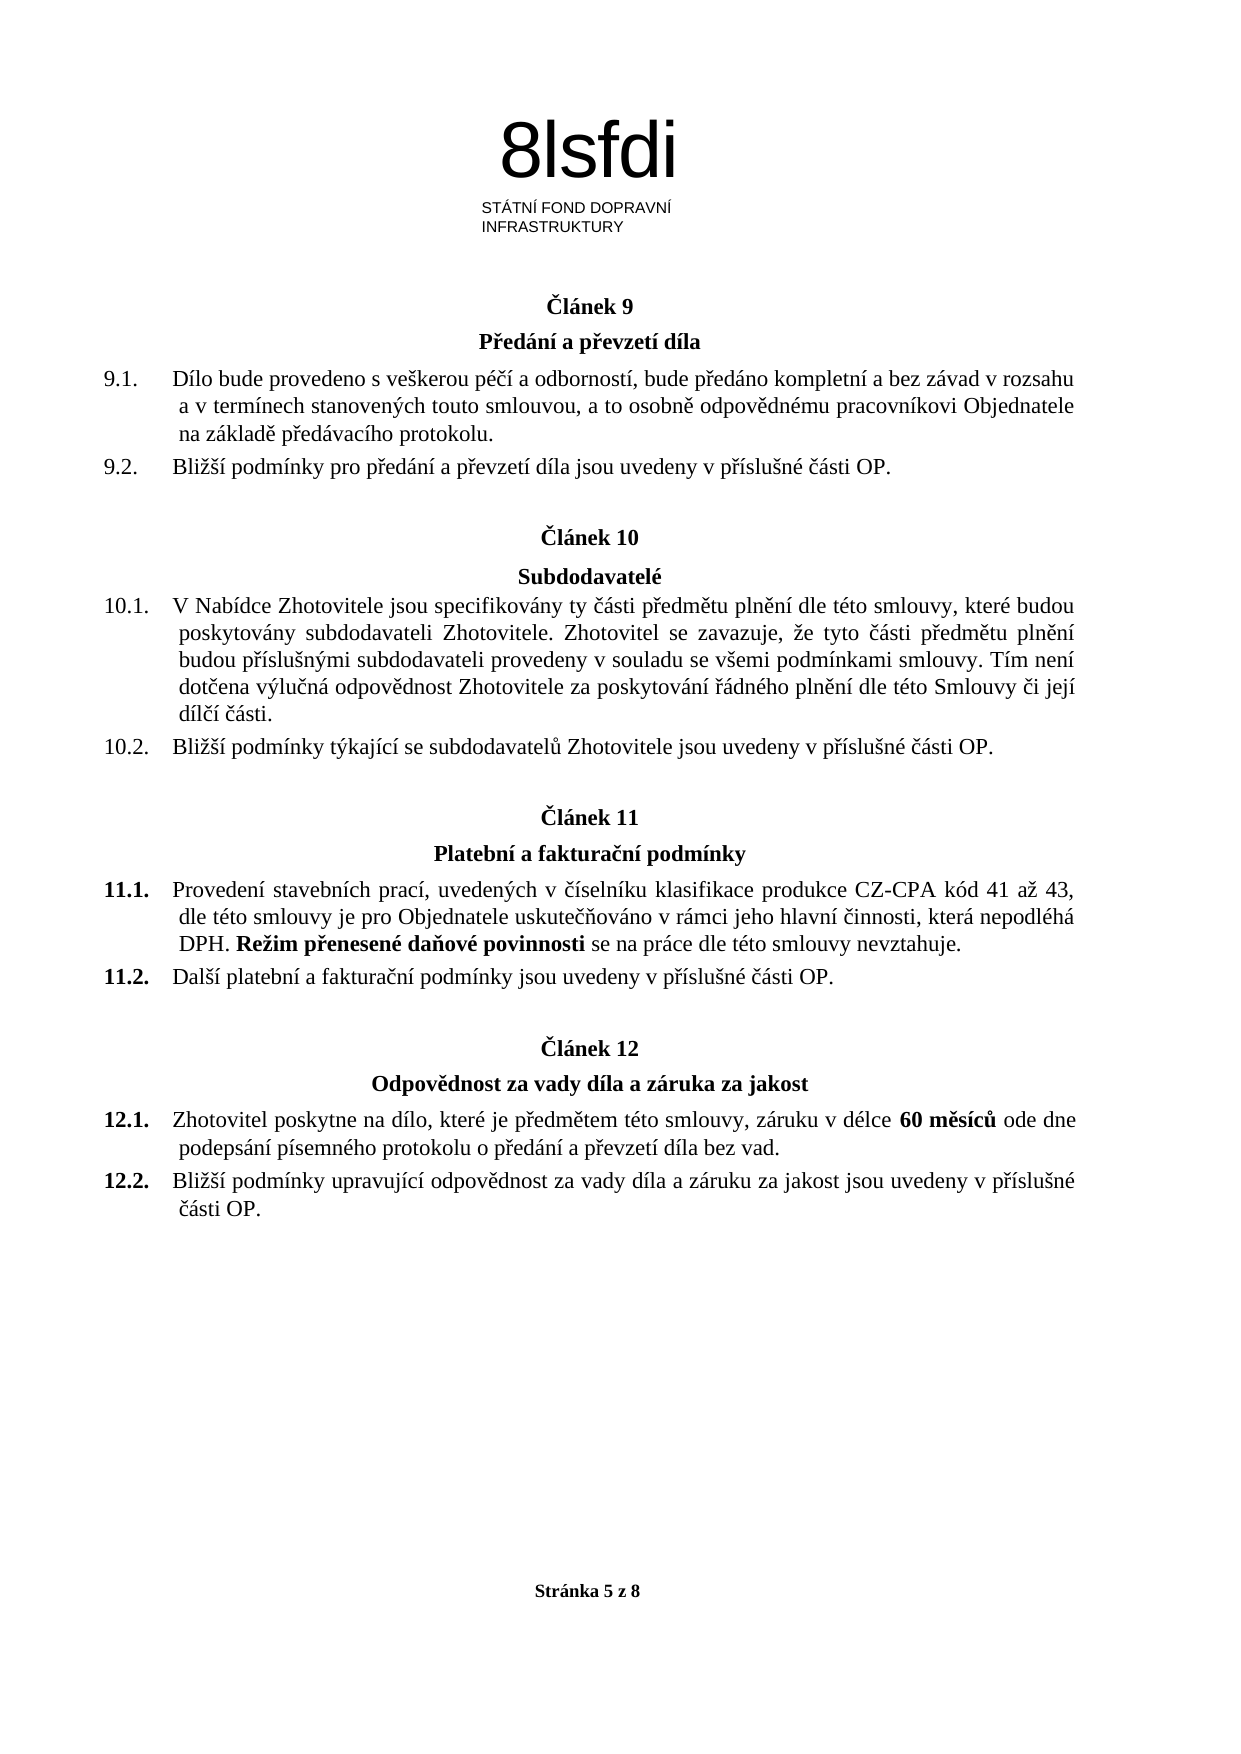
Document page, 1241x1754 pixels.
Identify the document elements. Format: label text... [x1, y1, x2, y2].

list Další platební a fakturační podmínky jsou uvedeny v příslušné části OP. [103, 966, 1076, 989]
list Bližší podmínky upravující odpovědnost za vady díla a záruku za jakost jsou uvedeny v příslušné části OP. [103, 1166, 1076, 1222]
text Platební a fakturační podmínky [103, 843, 1076, 866]
text Článek 10 Subdodavatelé [103, 515, 1076, 592]
text Článek 12 [103, 1038, 1076, 1061]
text Stránka 5 z 8 [534, 1583, 640, 1601]
list Provedení stavebních prací, uvedených v číselníku klasifikace produkce CZ-CPA kód 41 až 43, dle této smlouvy je pro Objednatele uskutečňováno v rámci jeho hlavní činnosti, která nepodléhá DPH. Režim přenesené daňové povinnosti se na práce dle této smlouvy nevztahuje. [103, 876, 1076, 957]
text STÁTNÍ FOND DOPRAVNÍ [481, 198, 692, 217]
list V Nabídce Zhotovitele jsou specifikovány ty části předmětu plnění dle této smlouvy, které budou poskytovány subdodavateli Zhotovitele. Zhotovitel se zavazuje, že tyto části předmětu plnění budou příslušnými subdodavateli provedeny v souladu se všemi podmínkami smlouvy. Tím není dotčena výlučná odpovědnost Zhotovitele za poskytování řádného plnění dle této Smlouvy či její dílčí části. [103, 592, 1076, 727]
list Dílo bude provedeno s veškerou péčí a odborností, bude předáno kompletní a bez závad v rozsahu a v termínech stanovených touto smlouvou, a to osobně odpovědnému pracovníkovi Objednatele na základě předávacího protokolu. [103, 364, 1076, 447]
list Bližší podmínky týkající se subdodavatelů Zhotovitele jsou uvedeny v příslušné části OP. [103, 736, 1076, 759]
text INFRASTRUKTURY [481, 217, 692, 236]
text Předání a převzetí díla [103, 331, 1076, 354]
text Článek 9 [103, 296, 1076, 319]
list Zhotovitel poskytne na dílo, které je předmětem této smlouvy, záruku v délce 60 měsíců ode dne podepsání písemného protokolu o předání a převzetí díla bez vad. [103, 1106, 1076, 1160]
text 8lsfdi [103, 114, 1076, 193]
text Článek 11 [103, 807, 1076, 830]
list Bližší podmínky pro předání a převzetí díla jsou uvedeny v příslušné části OP. [103, 456, 1076, 479]
text Odpovědnost za vady díla a záruka za jakost [103, 1073, 1076, 1096]
